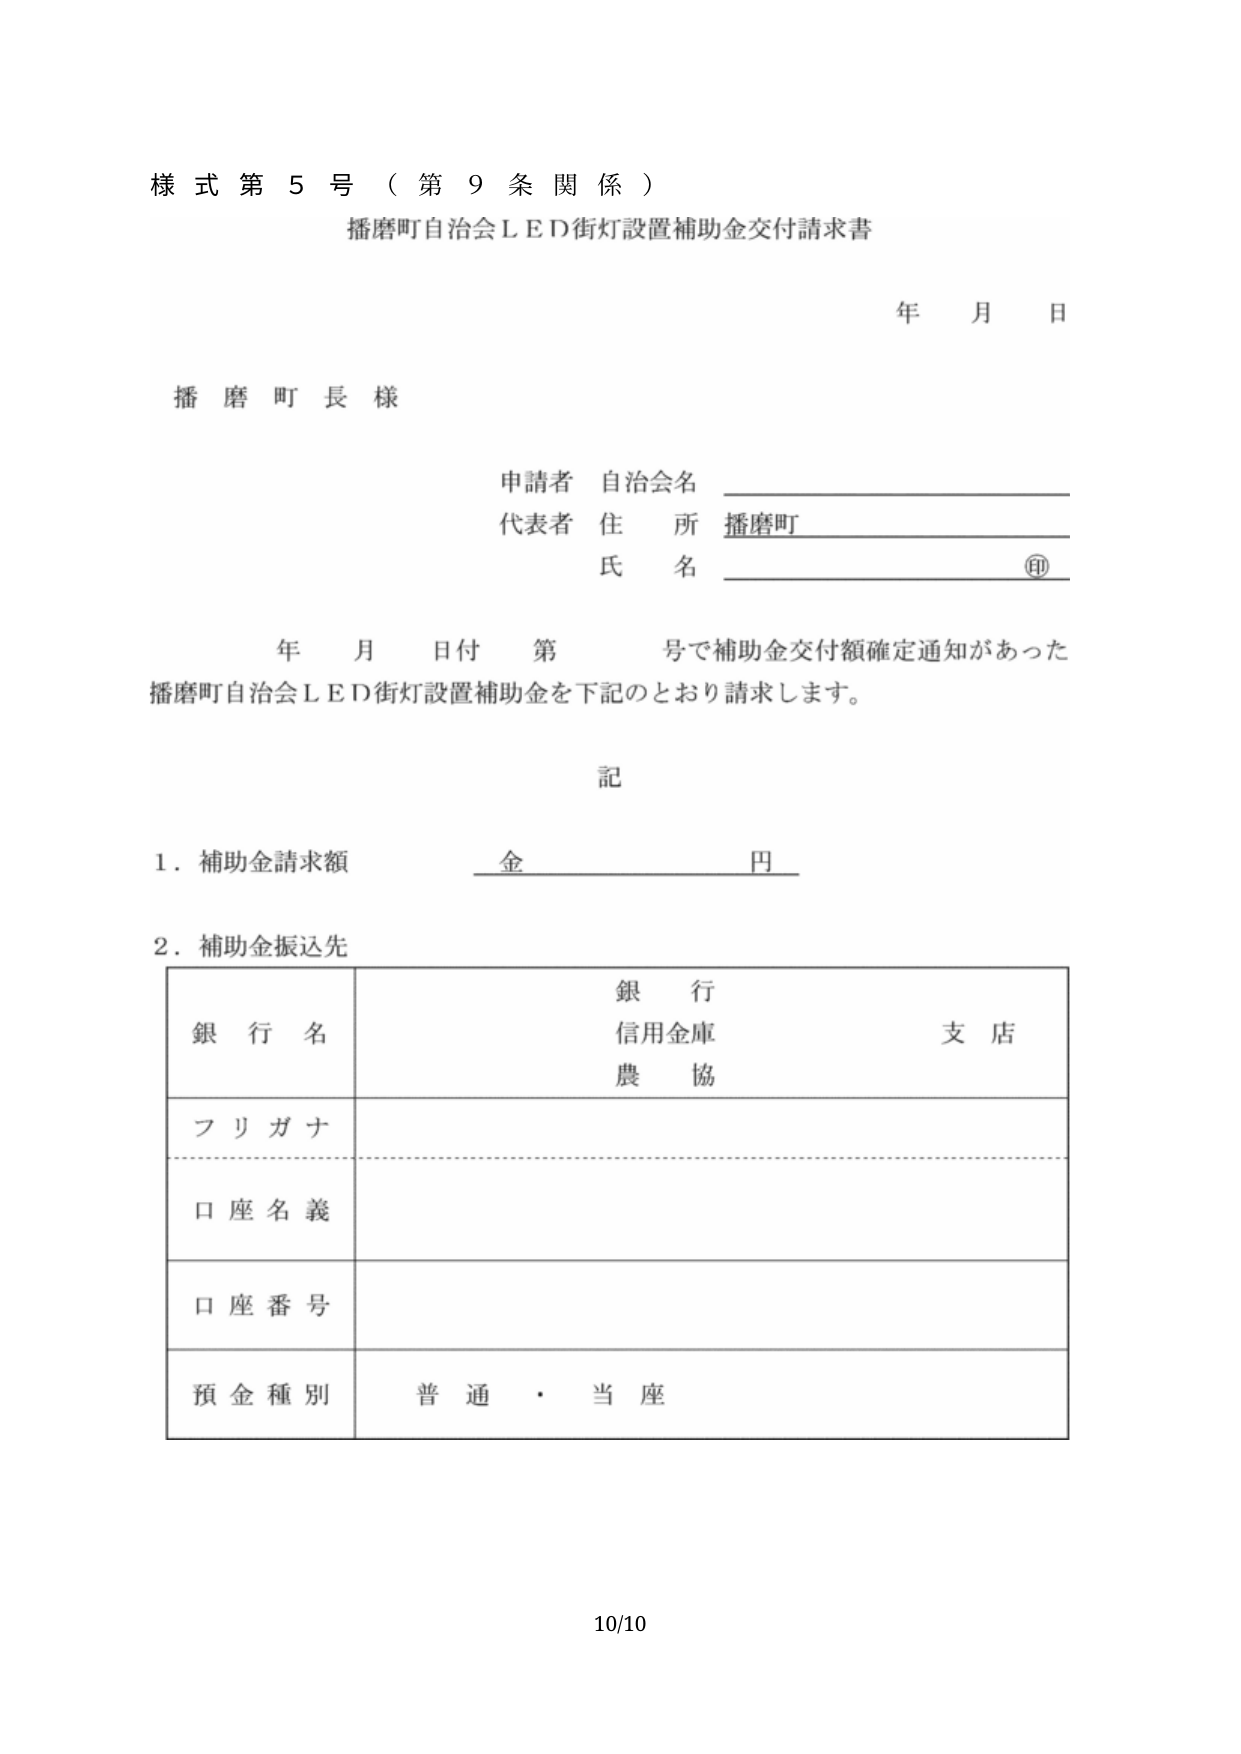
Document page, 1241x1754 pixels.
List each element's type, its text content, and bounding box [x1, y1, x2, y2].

text 様式第５号（第９条関係） [150, 148, 1090, 218]
picture [149, 217, 1070, 1440]
